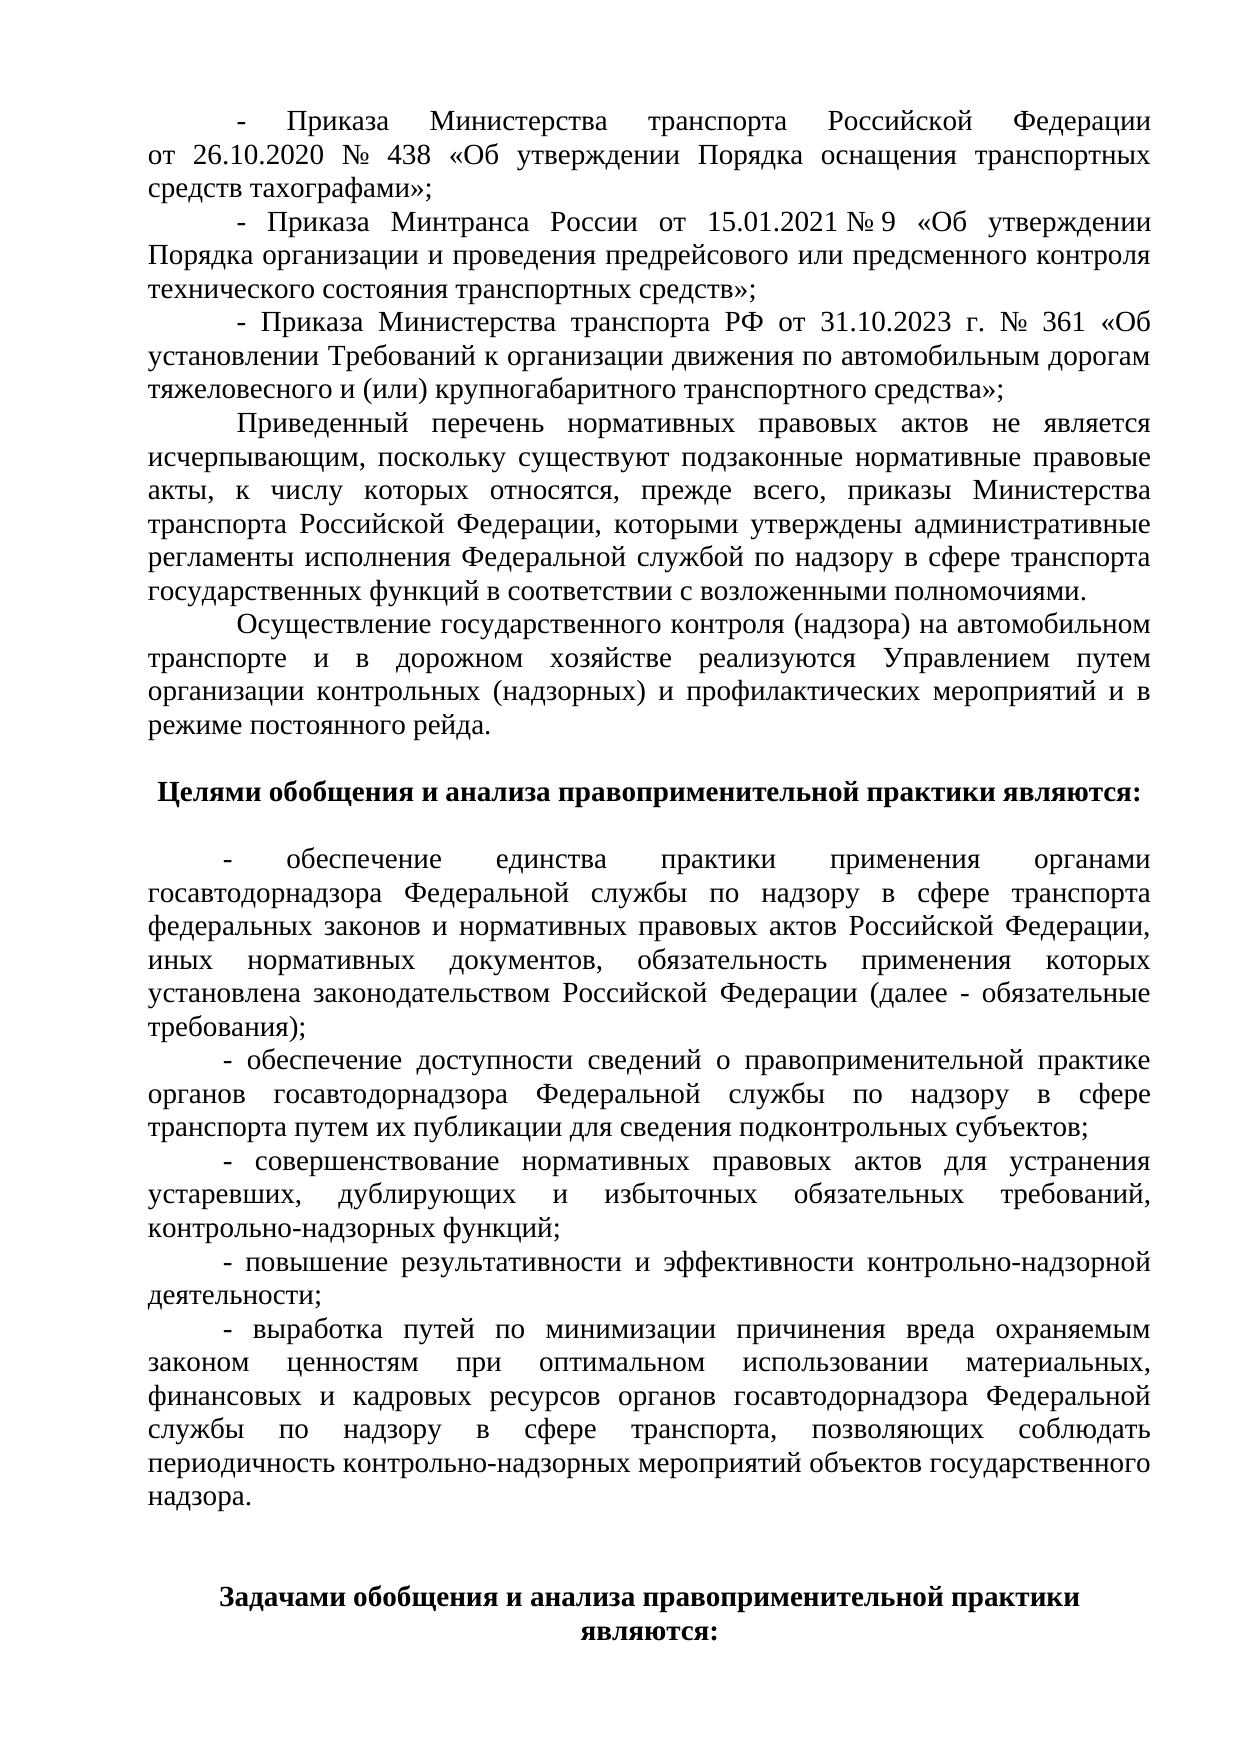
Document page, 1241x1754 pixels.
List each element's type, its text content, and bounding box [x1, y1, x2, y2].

text Приведенный перечень нормативных правовых актов не является исчерпывающим, поскольку существуют подзаконные нормативные правовые акты, к числу которых относятся, прежде всего, приказы Министерства транспорта Российской Федерации, которыми утверждены административные регламенты исполнения Федеральной службой по надзору в сфере транспорта государственных функций в соответствии с возложенными полномочиями. [148, 405, 1152, 606]
text Осуществление государственного контроля (надзора) на автомобильном транспорте и в дорожном хозяйстве реализуются Управлением путем организации контрольных (надзорных) и профилактических мероприятий и в режиме постоянного рейда. [148, 606, 1152, 741]
text - Приказа Министерства транспорта РФ от 31.10.2023 г. № 361 «Об установлении Требований к организации движения по автомобильным дорогам тяжеловесного и (или) крупногабаритного транспортного средства»; [148, 304, 1152, 405]
text - Приказа Министерства транспорта Российской Федерации от 26.10.2020 № 438 «Об утверждении Порядка оснащения транспортных средств тахографами»; [148, 103, 1152, 204]
text - выработка путей по минимизации причинения вреда охраняемым законом ценностям при оптимальном использовании материальных, финансовых и кадровых ресурсов органов госавтодорнадзора Федеральной службы по надзору в сфере транспорта, позволяющих соблюдать периодичность контрольно-надзорных мероприятий объектов государственного надзора. [148, 1311, 1152, 1512]
text - обеспечение доступности сведений о правоприменительной практике органов госавтодорнадзора Федеральной службы по надзору в сфере транспорта путем их публикации для сведения подконтрольных субъектов; [148, 1042, 1152, 1143]
text Задачами обобщения и анализа правоприменительной практики являются: [148, 1579, 1152, 1646]
text - совершенствование нормативных правовых актов для устранения устаревших, дублирующих и избыточных обязательных требований, контрольно-надзорных функций; [148, 1143, 1152, 1244]
text Целями обобщения и анализа правоприменительной практики являются: [148, 774, 1152, 808]
text - повышение результативности и эффективности контрольно-надзорной деятельности; [148, 1244, 1152, 1311]
text - Приказа Минтранса России от 15.01.2021 № 9 «Об утверждении Порядка организации и проведения предрейсового или предсменного контроля технического состояния транспортных средств»; [148, 204, 1152, 304]
text - обеспечение единства практики применения органами госавтодорнадзора Федеральной службы по надзору в сфере транспорта федеральных законов и нормативных правовых актов Российской Федерации, иных нормативных документов, обязательность применения которых установлена законодательством Российской Федерации (далее - обязательные требования); [148, 841, 1152, 1042]
